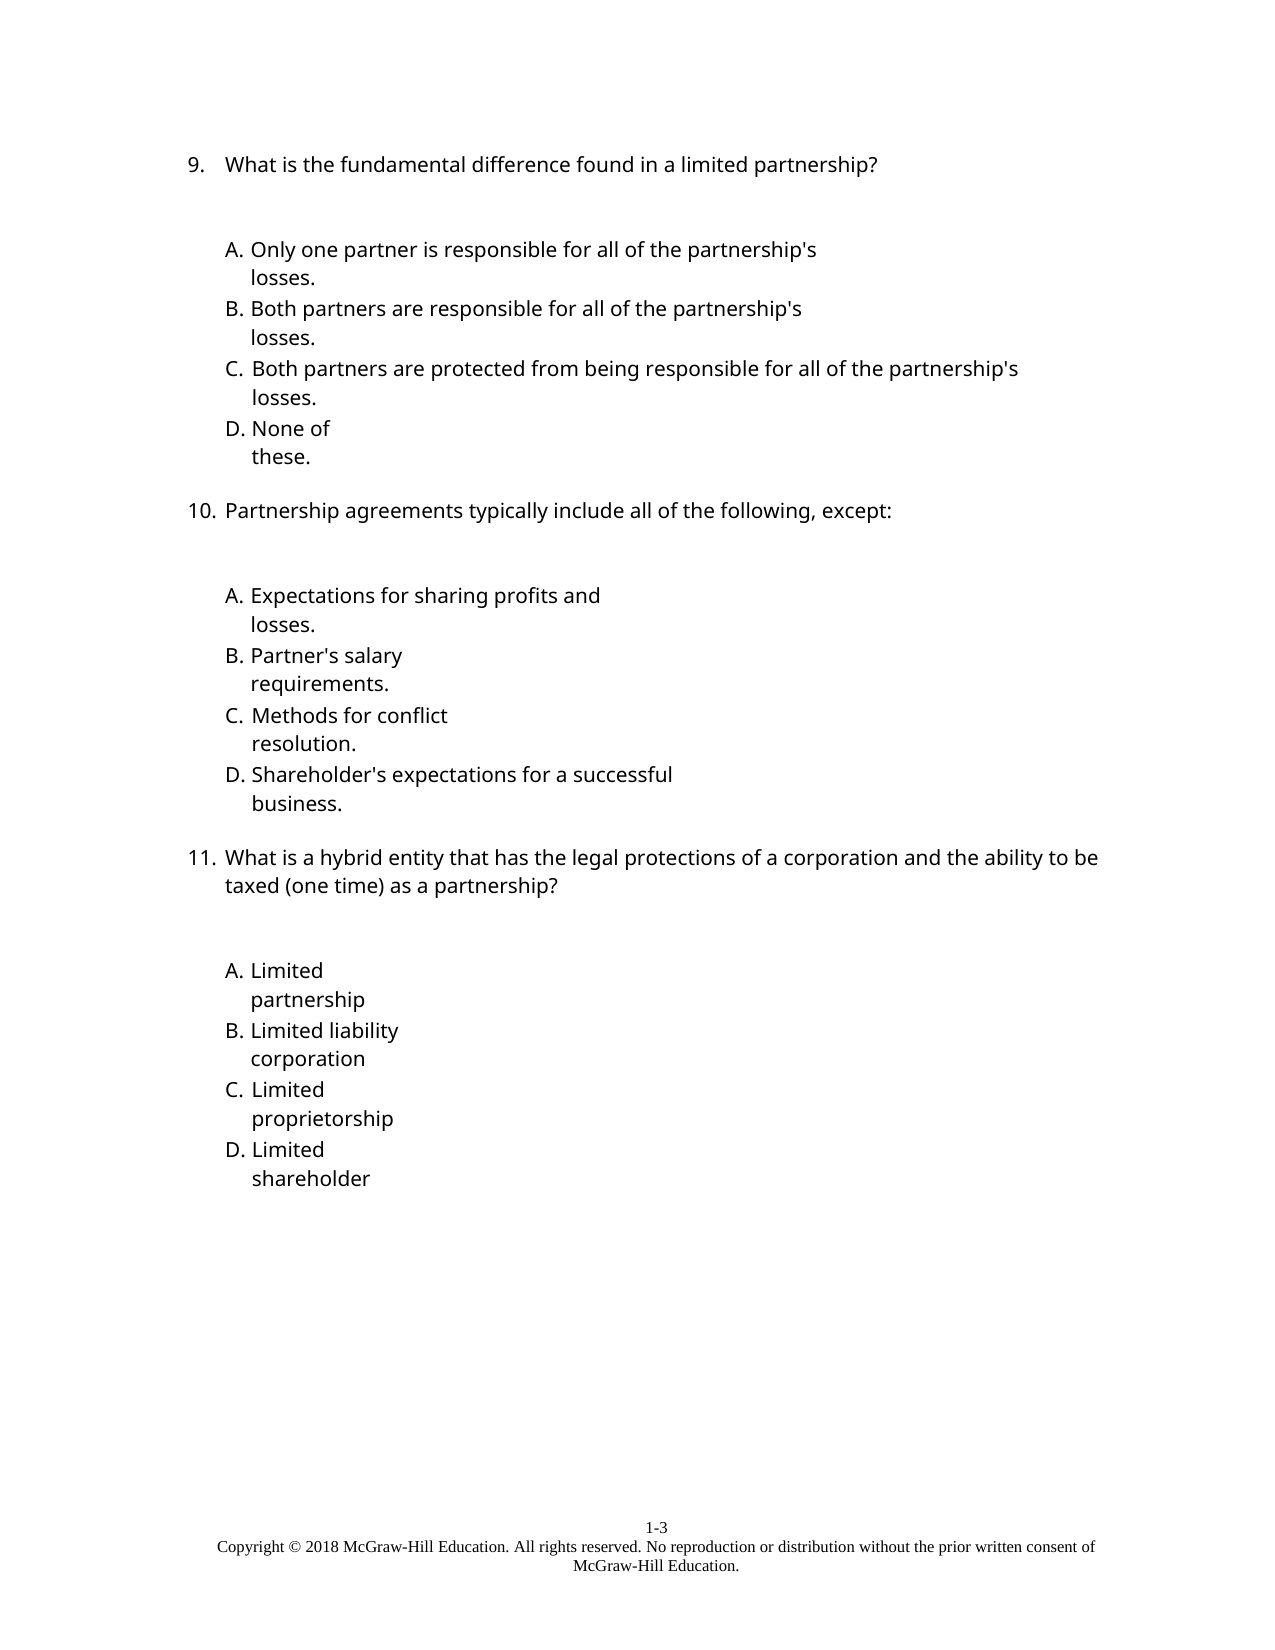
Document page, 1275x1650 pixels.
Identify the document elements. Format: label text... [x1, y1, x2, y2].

table_header 11. [188, 843, 225, 1192]
table_header What is the fundamental difference found in a limited partnership? [225, 150, 1125, 471]
table_header 9. [188, 150, 225, 471]
table_header What is a hybrid entity that has the legal protections of a corporation and the ability to be taxed (one time) as a partnership? [225, 843, 1125, 1192]
table_header 10. [188, 496, 225, 817]
table_header Partnership agreements typically include all of the following, except: [225, 496, 1125, 817]
